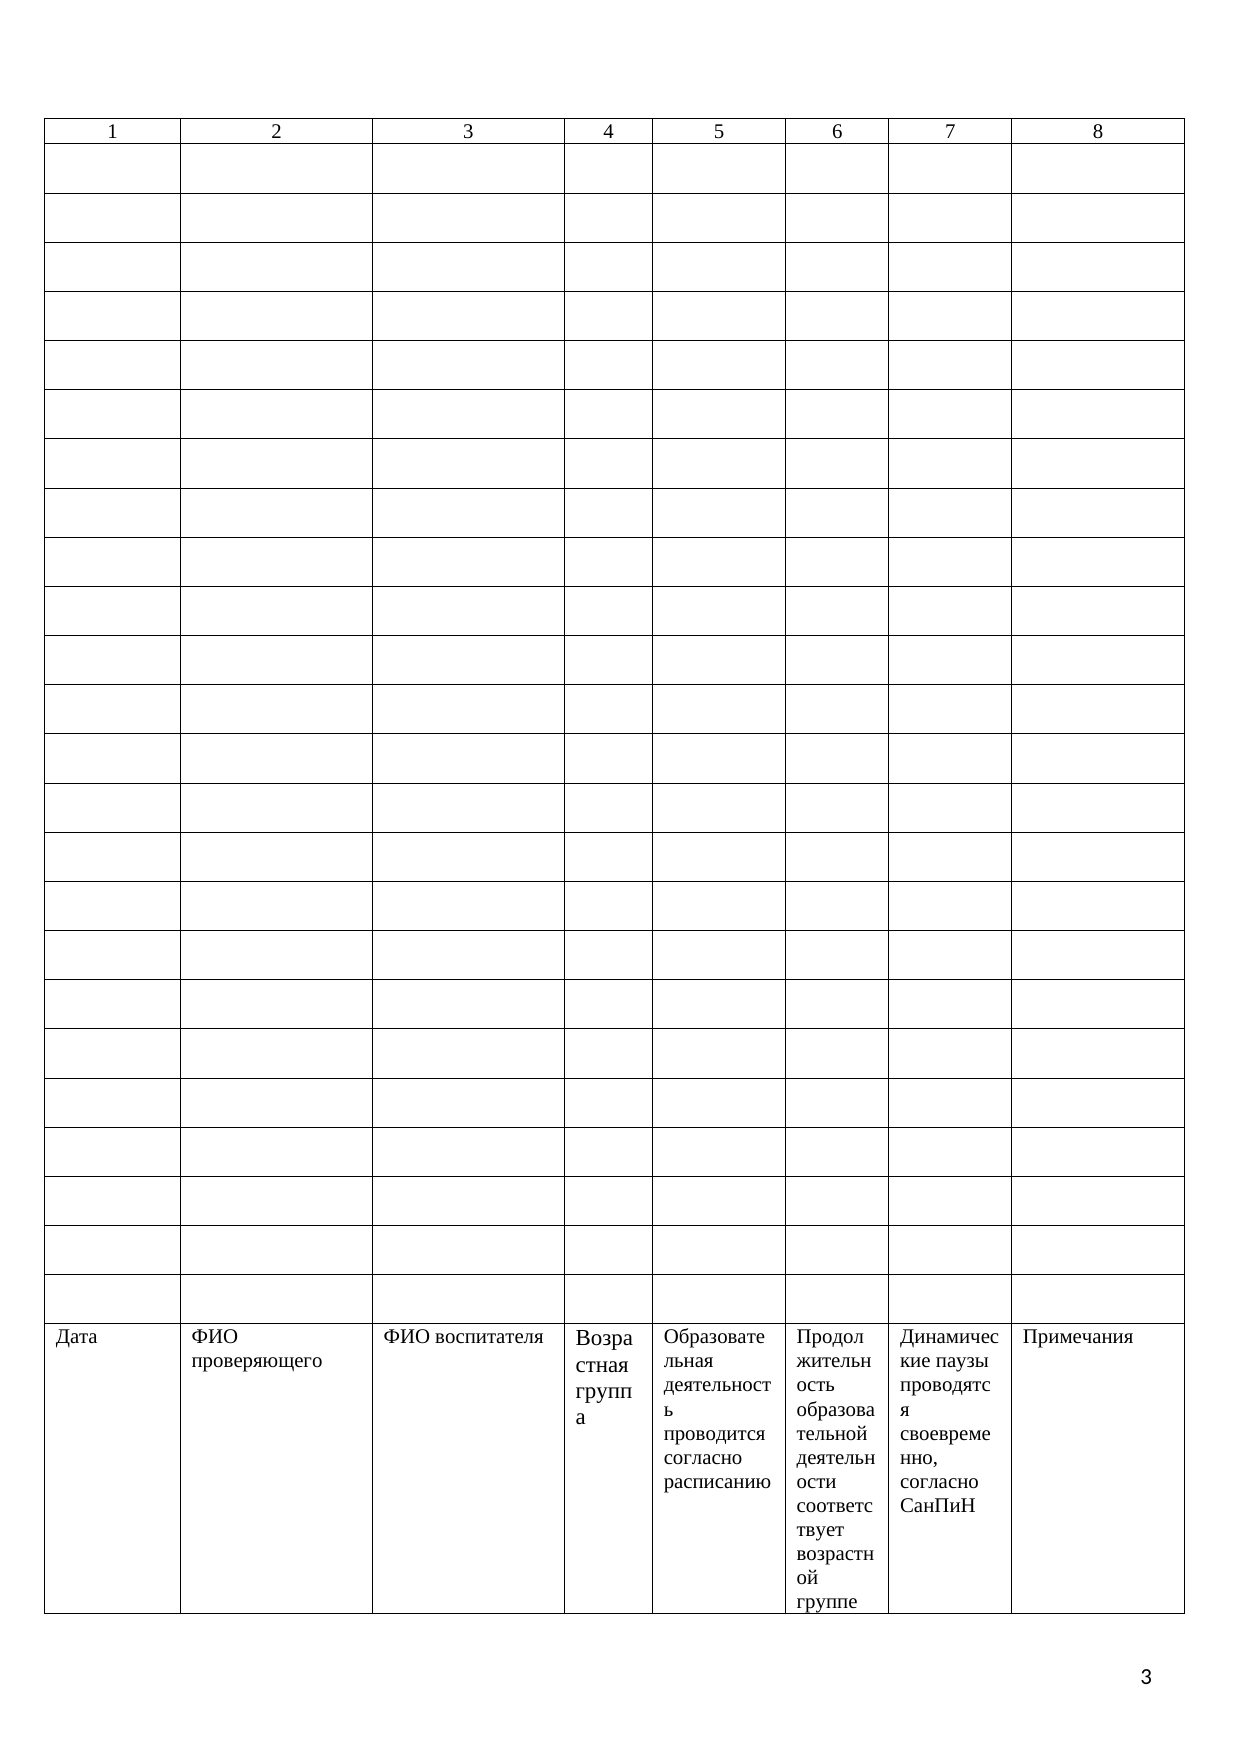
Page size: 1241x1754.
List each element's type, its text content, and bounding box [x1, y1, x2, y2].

table_cell [889, 243, 1011, 291]
table_cell [565, 734, 652, 782]
table_cell [181, 1226, 372, 1274]
table_cell [889, 390, 1011, 438]
table_cell 7 [889, 119, 1011, 143]
table_cell [45, 341, 180, 389]
table_cell [653, 882, 785, 930]
table_cell 5 [653, 119, 785, 143]
table_cell [889, 931, 1011, 979]
table_cell [1012, 734, 1184, 782]
table_cell [565, 292, 652, 340]
table_cell [45, 833, 180, 881]
table_cell [565, 144, 652, 192]
table_cell ФИО воспитателя [373, 1324, 564, 1613]
table_cell [45, 784, 180, 832]
table_cell [181, 538, 372, 586]
table_cell [786, 1177, 888, 1225]
table_cell [181, 833, 372, 881]
table_cell [653, 636, 785, 684]
table_cell [565, 931, 652, 979]
table_cell [653, 1079, 785, 1127]
table_cell [565, 1275, 652, 1323]
table_cell [889, 439, 1011, 487]
table_cell [45, 439, 180, 487]
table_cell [786, 1324, 888, 1613]
table_cell [786, 194, 888, 242]
table_cell [889, 489, 1011, 537]
table_cell [373, 636, 564, 684]
table_cell [889, 292, 1011, 340]
table_cell [565, 439, 652, 487]
table_cell [889, 980, 1011, 1028]
table_cell [786, 243, 888, 291]
table_cell [1012, 636, 1184, 684]
table_cell [373, 734, 564, 782]
table_cell [45, 1128, 180, 1176]
table_cell [565, 194, 652, 242]
table_cell [889, 1079, 1011, 1127]
table_cell [565, 833, 652, 881]
table_cell [373, 439, 564, 487]
table_cell [181, 439, 372, 487]
table_cell ФИО проверяющего [181, 1324, 372, 1613]
table_cell [565, 882, 652, 930]
table_cell [373, 784, 564, 832]
table_cell [45, 980, 180, 1028]
table_cell [653, 931, 785, 979]
table_cell [653, 1177, 785, 1225]
table_cell [181, 243, 372, 291]
table_cell [786, 489, 888, 537]
table_cell [181, 882, 372, 930]
table_cell [45, 636, 180, 684]
table_cell [373, 144, 564, 192]
table_cell [889, 587, 1011, 635]
table_cell [653, 1029, 785, 1077]
table_cell [653, 489, 785, 537]
table_cell [786, 292, 888, 340]
table_cell [181, 390, 372, 438]
table_cell [565, 685, 652, 733]
table_cell [1012, 144, 1184, 192]
table_cell [181, 1079, 372, 1127]
table_cell [181, 636, 372, 684]
table_cell [1012, 1275, 1184, 1323]
table_cell [1012, 292, 1184, 340]
table_cell [1012, 1177, 1184, 1225]
table_cell [45, 1177, 180, 1225]
table_cell [45, 194, 180, 242]
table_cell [653, 1324, 785, 1613]
table_cell [565, 1128, 652, 1176]
table_cell [565, 243, 652, 291]
table_cell Примечания [1012, 1324, 1184, 1613]
table_cell [653, 390, 785, 438]
table_cell [181, 144, 372, 192]
table_cell [653, 538, 785, 586]
table_cell [1012, 931, 1184, 979]
table_cell [1012, 587, 1184, 635]
table_cell [565, 587, 652, 635]
table_cell [45, 882, 180, 930]
table_cell [45, 587, 180, 635]
table_cell [786, 1275, 888, 1323]
table_cell [1012, 833, 1184, 881]
table_cell [653, 784, 785, 832]
table_cell [889, 1226, 1011, 1274]
table_cell [181, 1029, 372, 1077]
table_cell [45, 1029, 180, 1077]
table_cell [786, 784, 888, 832]
table_cell [373, 243, 564, 291]
table_cell 8 [1012, 119, 1184, 143]
table_cell [45, 243, 180, 291]
table_cell 2 [181, 119, 372, 143]
table_cell [889, 1275, 1011, 1323]
table_cell [786, 439, 888, 487]
table_cell [45, 685, 180, 733]
table_cell [565, 341, 652, 389]
table_cell [1012, 390, 1184, 438]
table_cell [45, 390, 180, 438]
table_cell [889, 734, 1011, 782]
table_cell [786, 1128, 888, 1176]
table_cell [373, 341, 564, 389]
table_cell [565, 1079, 652, 1127]
table_cell [653, 1128, 785, 1176]
table_cell [181, 685, 372, 733]
table_cell [373, 1226, 564, 1274]
table_cell [565, 980, 652, 1028]
table_cell [45, 538, 180, 586]
table_cell Возрастная группа [565, 1324, 652, 1613]
table_cell [373, 1275, 564, 1323]
table_cell [786, 1079, 888, 1127]
table_cell [889, 1128, 1011, 1176]
table_cell [181, 341, 372, 389]
table_cell [1012, 489, 1184, 537]
table_cell [889, 636, 1011, 684]
table_cell [653, 1275, 785, 1323]
table_cell [181, 292, 372, 340]
table_cell [889, 194, 1011, 242]
table_cell [565, 489, 652, 537]
table_cell [373, 1177, 564, 1225]
table_cell [653, 194, 785, 242]
table_cell [1012, 1029, 1184, 1077]
table_cell [786, 931, 888, 979]
table_cell [786, 833, 888, 881]
table_cell [373, 1128, 564, 1176]
table_cell [1012, 1079, 1184, 1127]
table_cell [889, 341, 1011, 389]
table_cell [373, 1029, 564, 1077]
table_cell 4 [565, 119, 652, 143]
table_cell [653, 685, 785, 733]
table_cell [889, 833, 1011, 881]
table_cell [653, 144, 785, 192]
table_cell [1012, 1128, 1184, 1176]
table_cell [565, 1177, 652, 1225]
table_cell [1012, 439, 1184, 487]
table_cell [181, 784, 372, 832]
table_cell [45, 931, 180, 979]
table_cell [889, 1029, 1011, 1077]
table_cell [45, 734, 180, 782]
table_cell [786, 341, 888, 389]
table_cell [181, 1128, 372, 1176]
table_cell [181, 734, 372, 782]
table_cell [653, 1226, 785, 1274]
table_cell [565, 784, 652, 832]
table_cell [889, 882, 1011, 930]
table_cell [373, 980, 564, 1028]
table_cell [1012, 980, 1184, 1028]
table_cell [565, 390, 652, 438]
table_cell [373, 587, 564, 635]
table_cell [889, 1324, 1011, 1613]
table_cell [786, 1226, 888, 1274]
table_cell [786, 734, 888, 782]
table_cell [45, 292, 180, 340]
table_cell [653, 587, 785, 635]
table_cell [1012, 1226, 1184, 1274]
table_cell [786, 980, 888, 1028]
table_cell [45, 144, 180, 192]
table_cell Дата [45, 1324, 180, 1613]
table_cell [45, 1275, 180, 1323]
table_cell [786, 636, 888, 684]
table_cell [653, 341, 785, 389]
table_cell [373, 1079, 564, 1127]
table_cell [373, 931, 564, 979]
table_cell [1012, 538, 1184, 586]
table_cell [786, 144, 888, 192]
table_cell [786, 538, 888, 586]
table_cell [45, 1079, 180, 1127]
table_cell [889, 685, 1011, 733]
table_cell 1 [45, 119, 180, 143]
table_cell [181, 194, 372, 242]
table_cell [373, 538, 564, 586]
table_cell [653, 439, 785, 487]
table_cell [1012, 194, 1184, 242]
table_cell [565, 1226, 652, 1274]
table_cell [1012, 243, 1184, 291]
table_cell [565, 636, 652, 684]
table_cell 6 [786, 119, 888, 143]
table_cell [653, 734, 785, 782]
table_cell [653, 292, 785, 340]
table_cell [373, 390, 564, 438]
table_cell [653, 833, 785, 881]
table_cell [1012, 341, 1184, 389]
table_cell [45, 1226, 180, 1274]
table_cell [653, 243, 785, 291]
table_cell [889, 538, 1011, 586]
table_cell [181, 931, 372, 979]
table_cell [1012, 784, 1184, 832]
table_cell [889, 144, 1011, 192]
table_cell [1012, 882, 1184, 930]
table_cell [373, 194, 564, 242]
table_cell [889, 1177, 1011, 1225]
table_cell [181, 1177, 372, 1225]
table_cell [889, 784, 1011, 832]
table_cell [653, 980, 785, 1028]
table_cell [181, 1275, 372, 1323]
table_cell [181, 980, 372, 1028]
table_cell [1012, 685, 1184, 733]
table_cell [373, 489, 564, 537]
table_cell [786, 882, 888, 930]
table_cell [181, 489, 372, 537]
table_cell [786, 587, 888, 635]
table_cell [373, 833, 564, 881]
table_cell [181, 587, 372, 635]
table_cell [786, 1029, 888, 1077]
table_cell [373, 685, 564, 733]
table_cell [786, 390, 888, 438]
table_cell [565, 1029, 652, 1077]
table_cell [373, 882, 564, 930]
table_cell [786, 685, 888, 733]
table_cell [45, 489, 180, 537]
table_cell 3 [373, 119, 564, 143]
table_cell [373, 292, 564, 340]
table_cell [565, 538, 652, 586]
